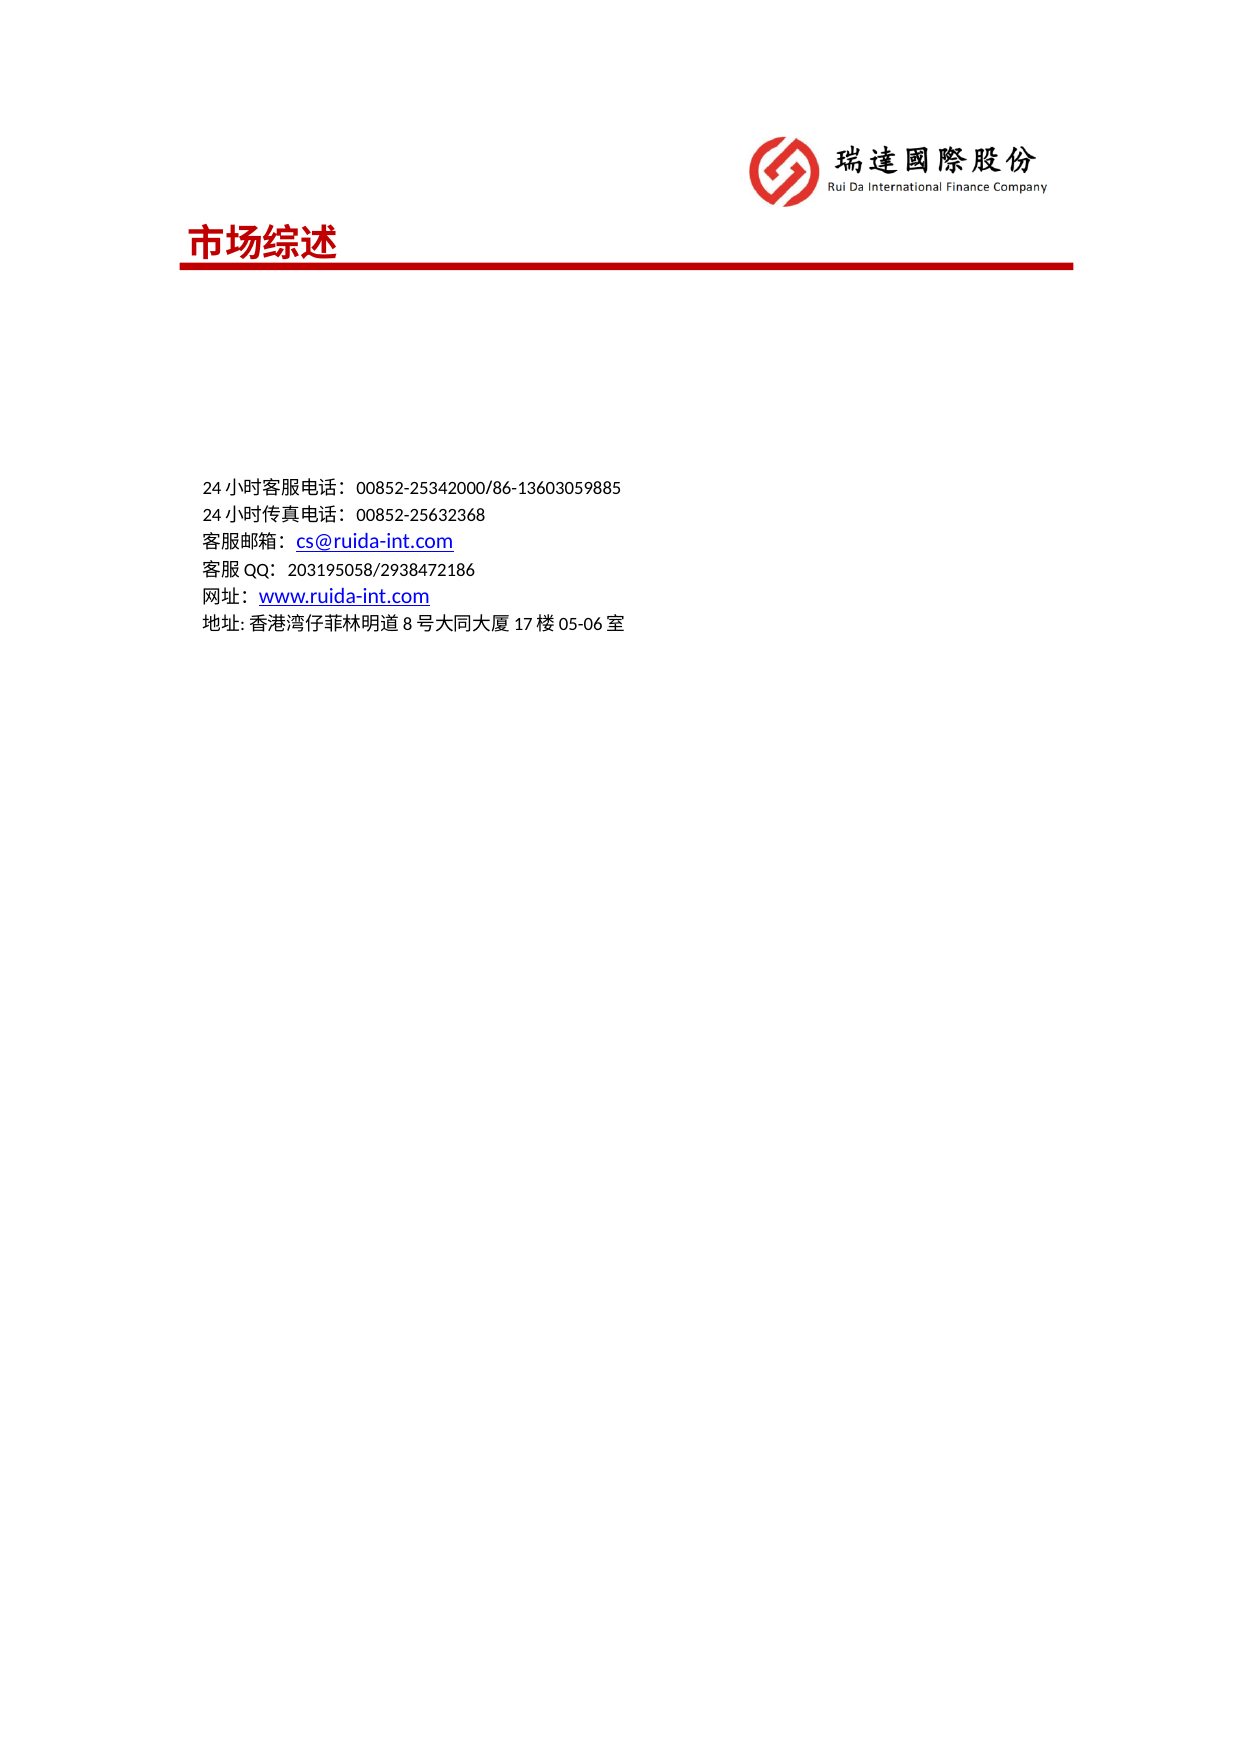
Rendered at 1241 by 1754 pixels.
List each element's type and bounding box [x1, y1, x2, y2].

picture [743, 130, 1054, 213]
